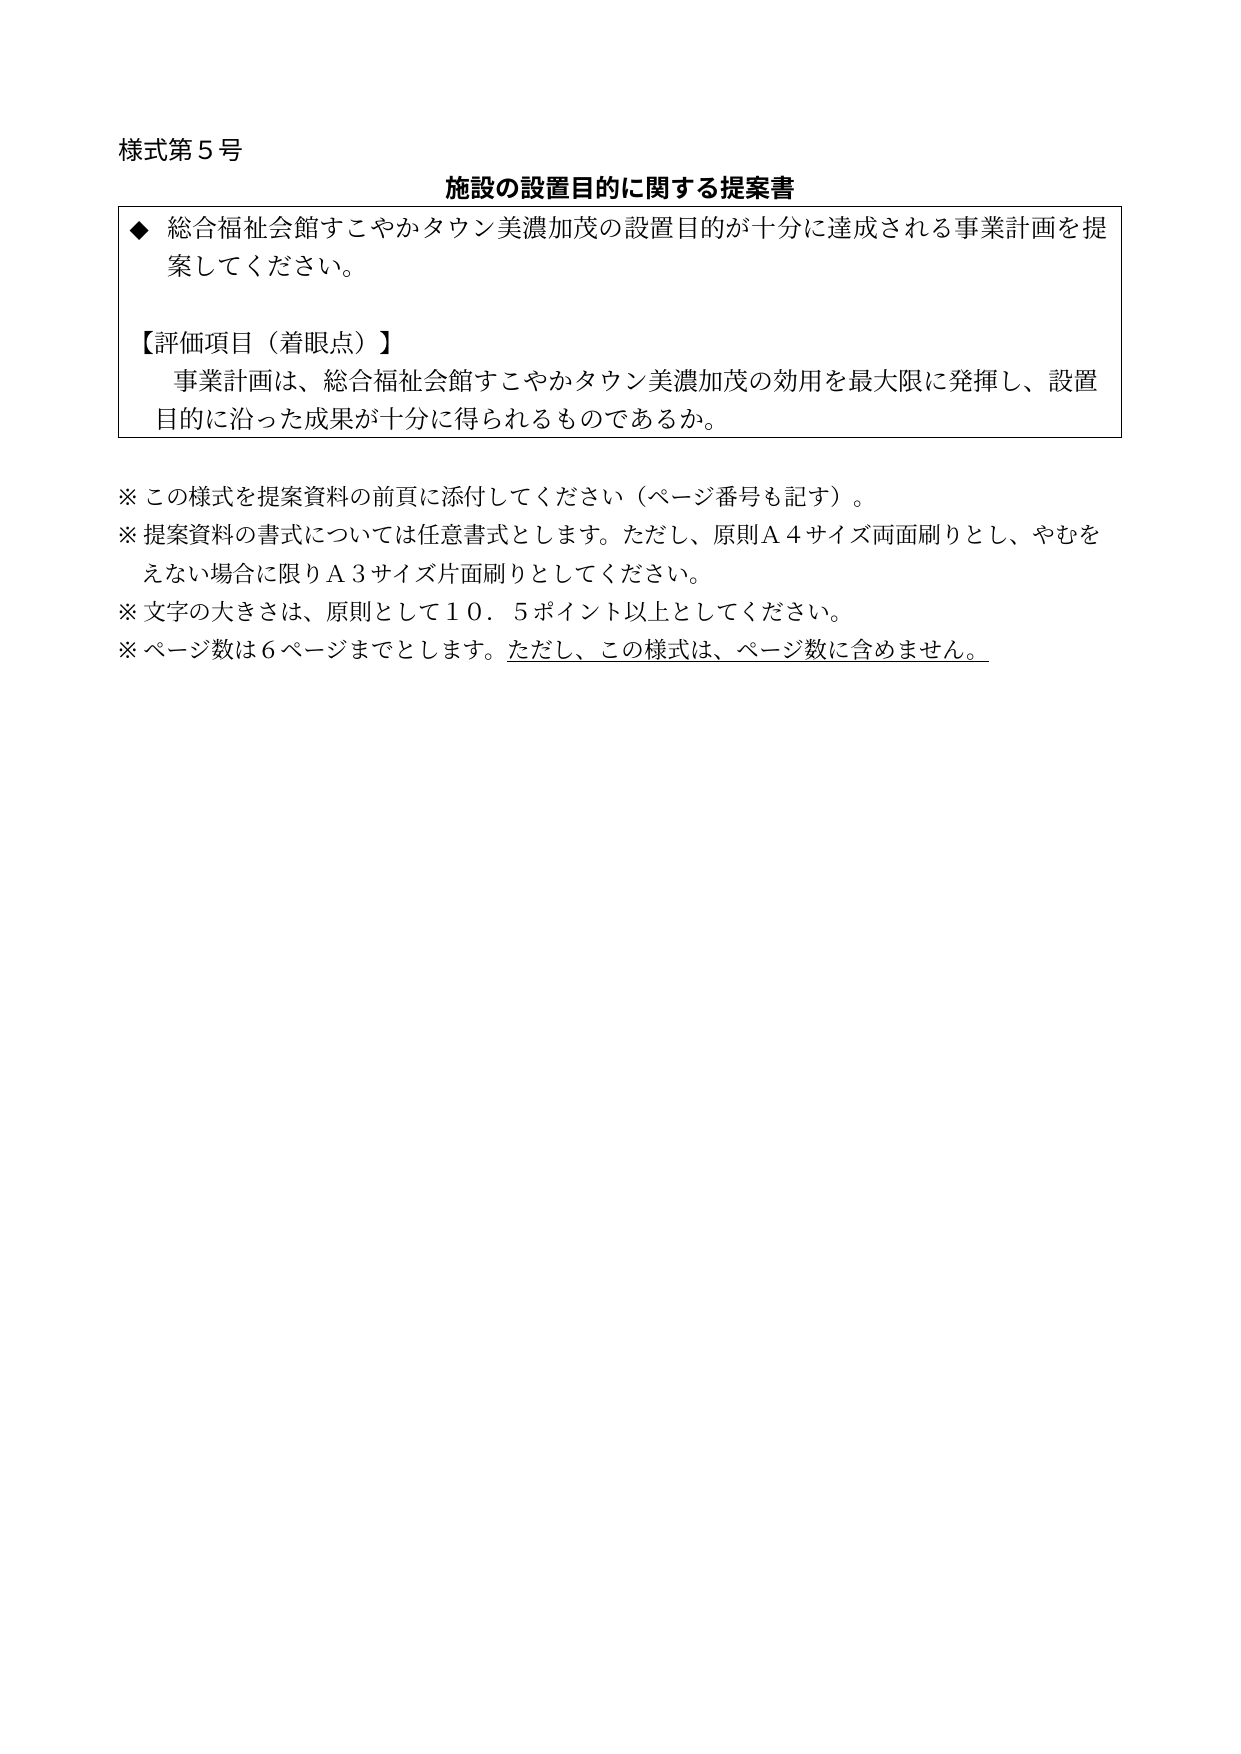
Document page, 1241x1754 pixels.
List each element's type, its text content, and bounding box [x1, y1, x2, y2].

table_header 総合福祉会館すこやかタウン美濃加茂の設置目的が十分に達成される事業計画を提案してください。 【評価項目（着眼点）】 事業計画は、総合福祉会館すこやかタウン美濃加茂の効用を最大限に発揮し、設置 目的に沿った成果が十分に得られるものであるか。 [119, 207, 1121, 437]
text ※ 文字の大きさは、原則として１０．５ポイント以上としてください。 [118, 592, 1122, 630]
text 様式第５号 [118, 129, 1122, 168]
text ※ ページ数は６ページまでとします。ただし、この様式は、ページ数に含めません。 [118, 630, 1122, 668]
text ※ 提案資料の書式については任意書式とします。ただし、原則Ａ４サイズ両面刷りとし、やむをえない場合に限りＡ３サイズ片面刷りとしてください。 [118, 515, 1122, 592]
text ※ この様式を提案資料の前頁に添付してください（ページ番号も記す）。 [118, 477, 1122, 515]
text 施設の設置目的に関する提案書 [118, 168, 1122, 206]
